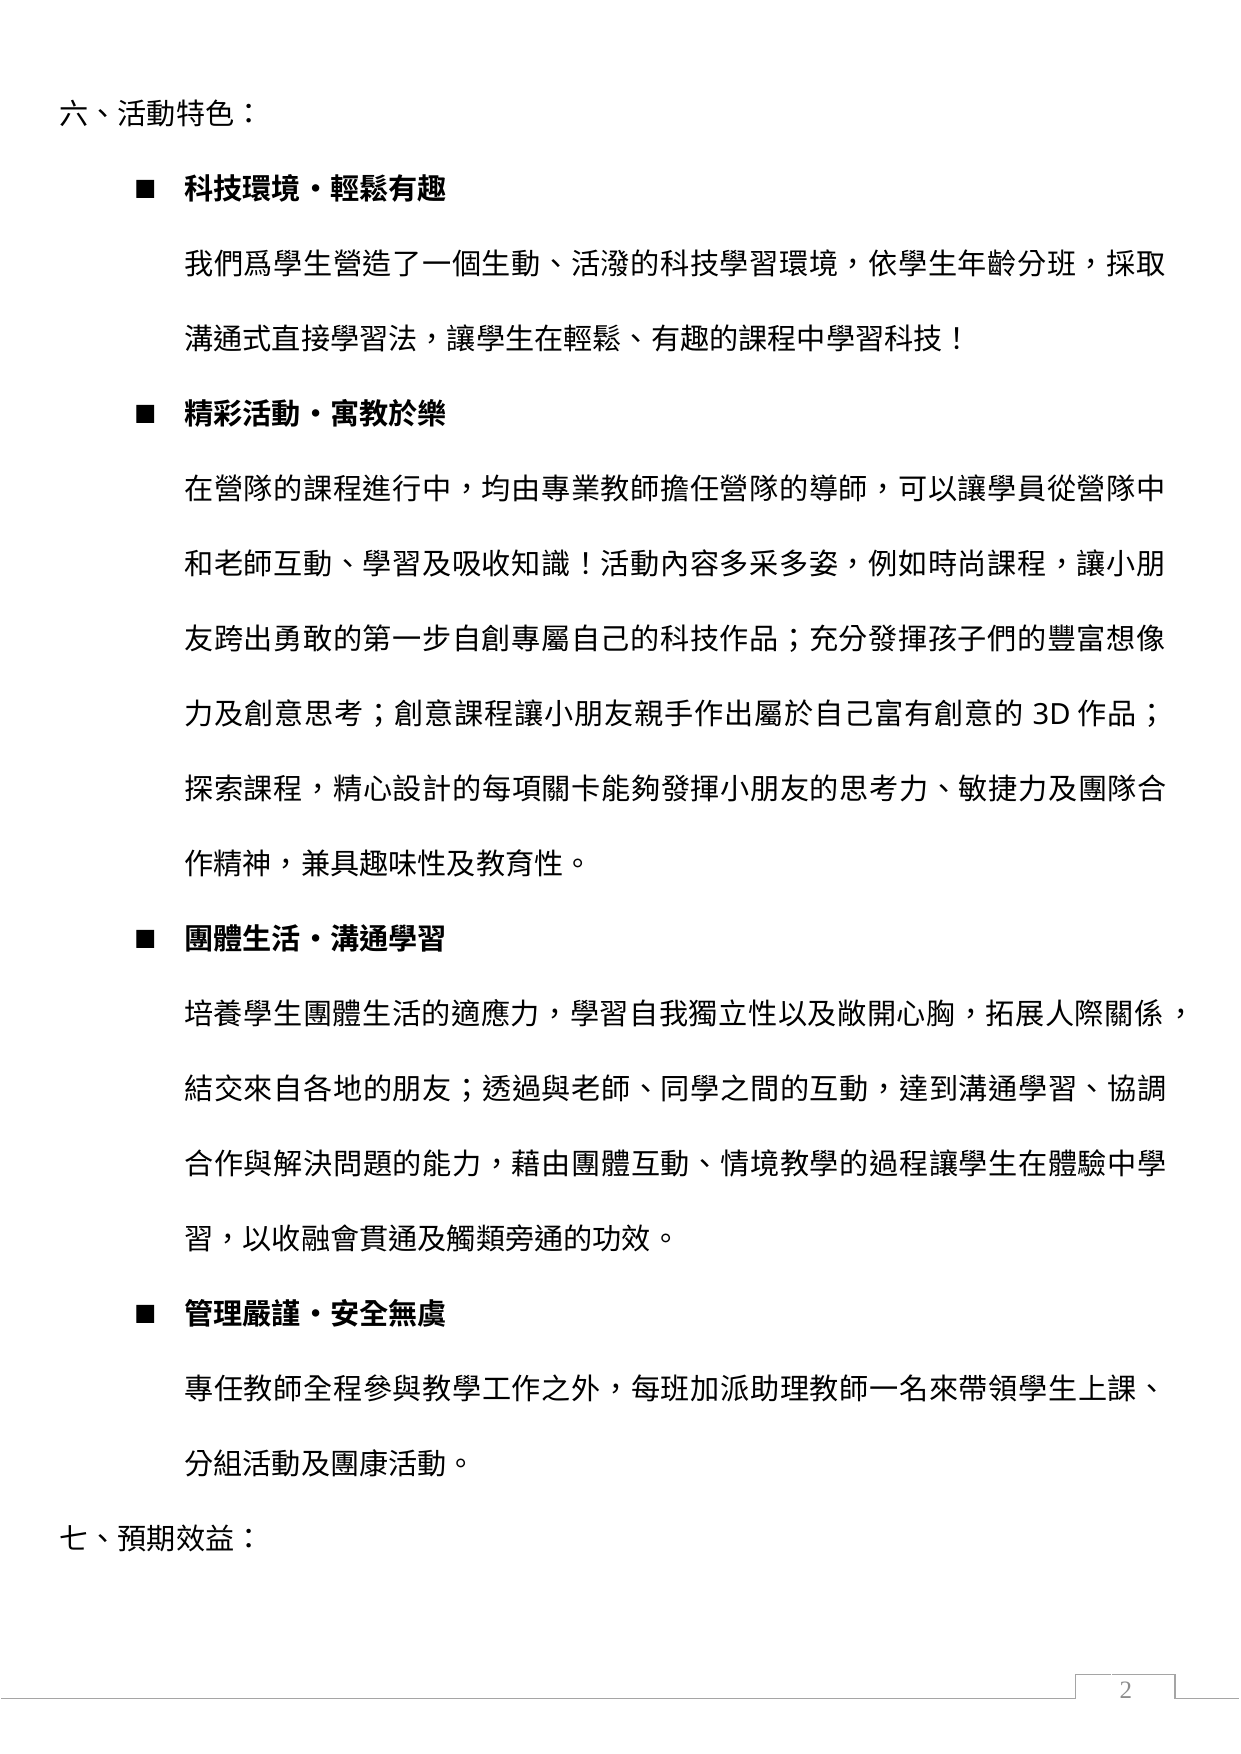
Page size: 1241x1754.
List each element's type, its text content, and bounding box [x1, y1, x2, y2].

text 六、活動特色： [59, 74, 1167, 149]
list 科技環境‧輕鬆有趣 [134, 149, 1167, 224]
list 管理嚴謹‧安全無虞 [134, 1274, 1167, 1349]
list 在營隊的課程進行中，均由專業教師擔任營隊的導師，可以讓學員從營隊中和老師互動、學習及吸收知識！活動內容多采多姿，例如時尚課程，讓小朋友跨出勇敢的第一步自創專屬自己的科技作品；充分發揮孩子們的豐富想像力及創意思考；創意課程讓小朋友親手作出屬於自己富有創意的3D作品；探索課程，精心設計的每項關卡能夠發揮小朋友的思考力、敏捷力及團隊合作精神，兼具趣味性及教育性。 [184, 449, 1167, 899]
list 團體生活‧溝通學習 [134, 899, 1167, 974]
list 培養學生團體生活的適應力，學習自我獨立性以及敞開心胸，拓展人際關係，結交來自各地的朋友；透過與老師、同學之間的互動，達到溝通學習、協調合作與解決問題的能力，藉由團體互動、情境教學的過程讓學生在體驗中學習，以收融會貫通及觸類旁通的功效。 [184, 974, 1167, 1274]
list 專任教師全程參與教學工作之外，每班加派助理教師一名來帶領學生上課、分組活動及團康活動。 [184, 1349, 1167, 1499]
list 我們爲學生營造了一個生動、活潑的科技學習環境，依學生年齡分班，採取溝通式直接學習法，讓學生在輕鬆、有趣的課程中學習科技！ [184, 224, 1167, 374]
text 七、預期效益： [59, 1499, 1167, 1574]
list 精彩活動‧寓教於樂 [134, 374, 1167, 449]
